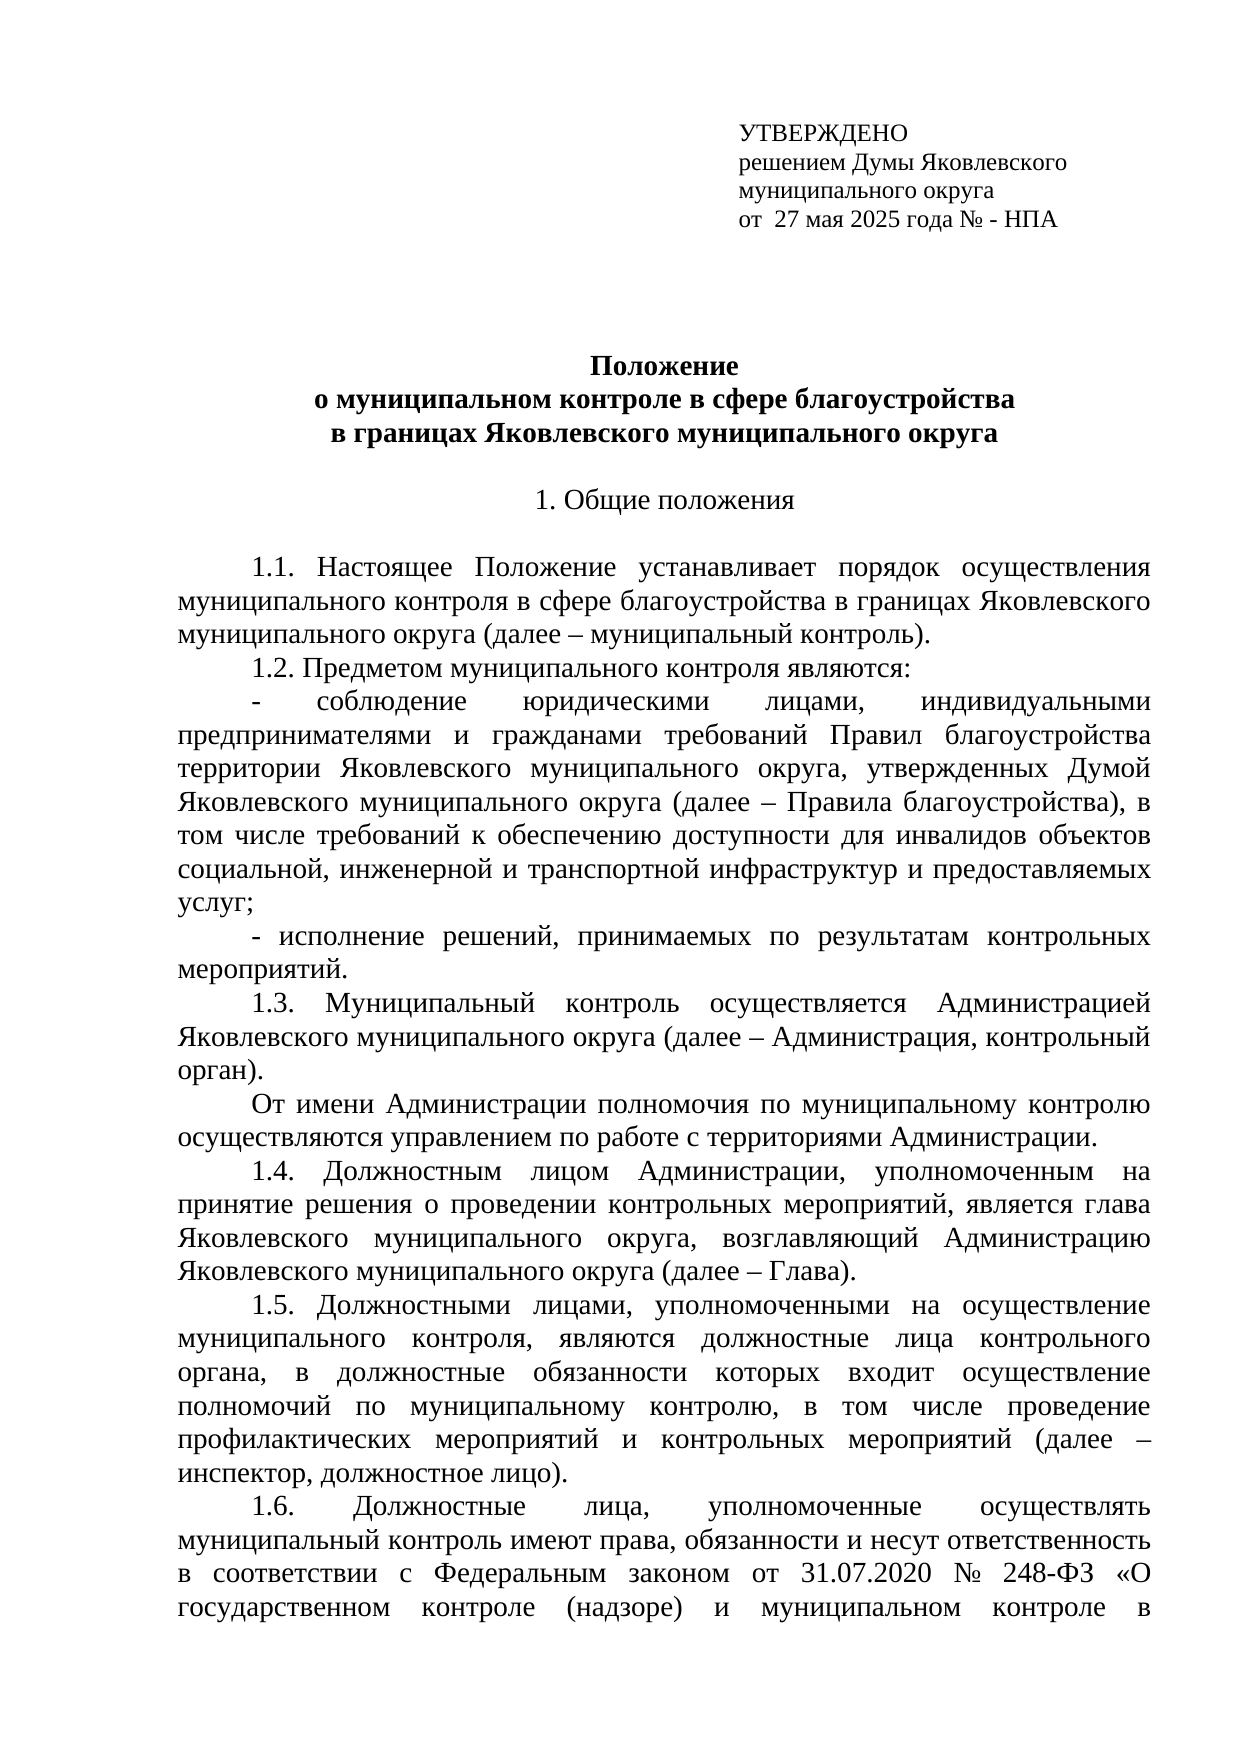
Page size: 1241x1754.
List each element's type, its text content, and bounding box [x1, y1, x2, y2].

text 1.2. Предметом муниципального контроля являются: [177, 650, 302, 683]
text 1.5. Должностными лицами, уполномоченными на осуществление муниципального контроля, являются должностные лица контрольного органа, в должностные обязанности которых входит осуществление полномочий по муниципальному контролю, в том числе проведение профилактических мероприятий и контрольных мероприятий (далее – инспектор, должностное лицо). [177, 1287, 1152, 1488]
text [177, 1488, 1152, 1622]
text - соблюдение юридическими лицами, индивидуальными предпринимателями и гражданами требований Правил благоустройства территории Яковлевского муниципального округа, утвержденных Думой Яковлевского муниципального округа (далее – Правила благоустройства), в том числе требований к обеспечению доступности для инвалидов объектов социальной, инженерной и транспортной инфраструктур и предоставляемых услуг; [177, 683, 1152, 918]
text От имени Администрации полномочия по муниципальному контролю осуществляются управлением по работе с территориями Администрации. [177, 1086, 1152, 1153]
text - исполнение решений, принимаемых по результатам контрольных мероприятий. [177, 918, 1152, 985]
text 1.4. Должностным лицом Администрации, уполномоченным на принятие решения о проведении контрольных мероприятий, является глава Яковлевского муниципального округа, возглавляющий Администрацию Яковлевского муниципального округа (далее – Глава). [177, 1153, 1152, 1287]
text 1.1. Настоящее Положение устанавливает порядок осуществления муниципального контроля в сфере благоустройства в границах Яковлевского муниципального округа (далее – муниципальный контроль). [177, 549, 1152, 650]
text 1.3. Муниципальный контроль осуществляется Администрацией Яковлевского муниципального округа (далее – Администрация, контрольный орган). [177, 985, 1152, 1086]
text в границах Яковлевского муниципального округа [177, 415, 1152, 448]
text о муниципальном контроле в сфере благоустройства [177, 381, 1152, 415]
text муниципального округа [738, 176, 1152, 204]
text Положение [177, 348, 1152, 381]
text 1.2. Предметом муниципального контроля являются: [450, 650, 1152, 683]
text 1. Общие положения [177, 482, 1152, 516]
text УТВЕРЖДЕНО [738, 118, 1152, 147]
text решением Думы Яковлевского [738, 147, 1152, 176]
text от 27 мая 2025 года № - НПА [738, 204, 1152, 233]
